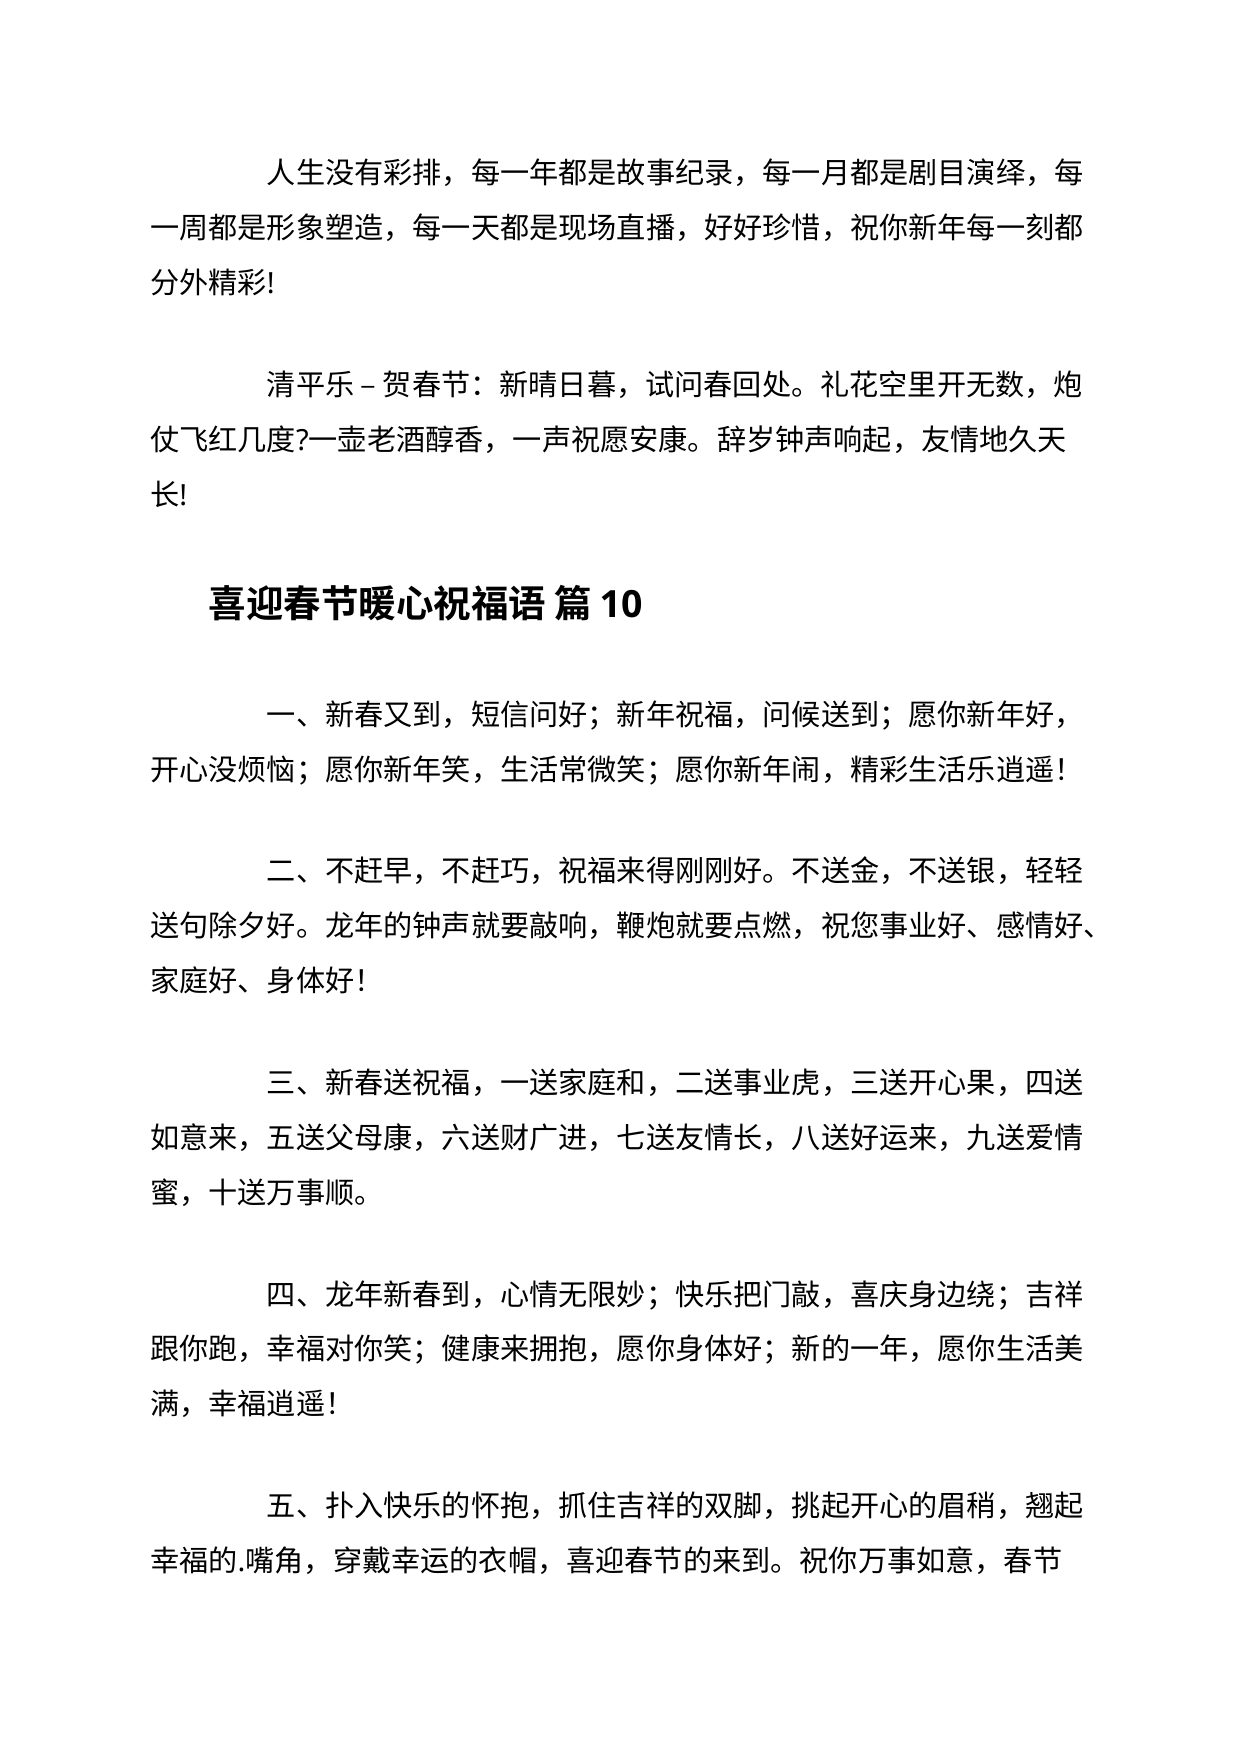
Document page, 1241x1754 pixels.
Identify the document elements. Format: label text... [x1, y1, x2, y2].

text 喜迎春节暖心祝福语 篇10 [150, 574, 1090, 628]
text 清平乐 – 贺春节：新晴日暮，试问春回处。礼花空里开无数，炮仗飞红几度?一壶老酒醇香，一声祝愿安康。辞岁钟声响起，友情地久天长! [150, 362, 1090, 514]
text 人生没有彩排，每一年都是故事纪录，每一月都是剧目演绎，每一周都是形象塑造，每一天都是现场直播，好好珍惜，祝你新年每一刻都分外精彩! [150, 150, 1090, 302]
text 二、不赶早，不赶巧，祝福来得刚刚好。不送金，不送银，轻轻送句除夕好。龙年的钟声就要敲响，鞭炮就要点燃，祝您事业好、感情好、家庭好、身体好！ [150, 848, 1090, 1000]
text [150, 1483, 1090, 1580]
text 四、龙年新春到，心情无限妙；快乐把门敲，喜庆身边绕；吉祥跟你跑，幸福对你笑；健康来拥抱，愿你身体好；新的一年，愿你生活美满，幸福逍遥！ [150, 1271, 1090, 1423]
text 一、新春又到，短信问好；新年祝福，问候送到；愿你新年好，开心没烦恼；愿你新年笑，生活常微笑；愿你新年闹，精彩生活乐逍遥！ [150, 691, 1090, 788]
text 三、新春送祝福，一送家庭和，二送事业虎，三送开心果，四送如意来，五送父母康，六送财广进，七送友情长，八送好运来，九送爱情蜜，十送万事顺。 [150, 1059, 1090, 1212]
